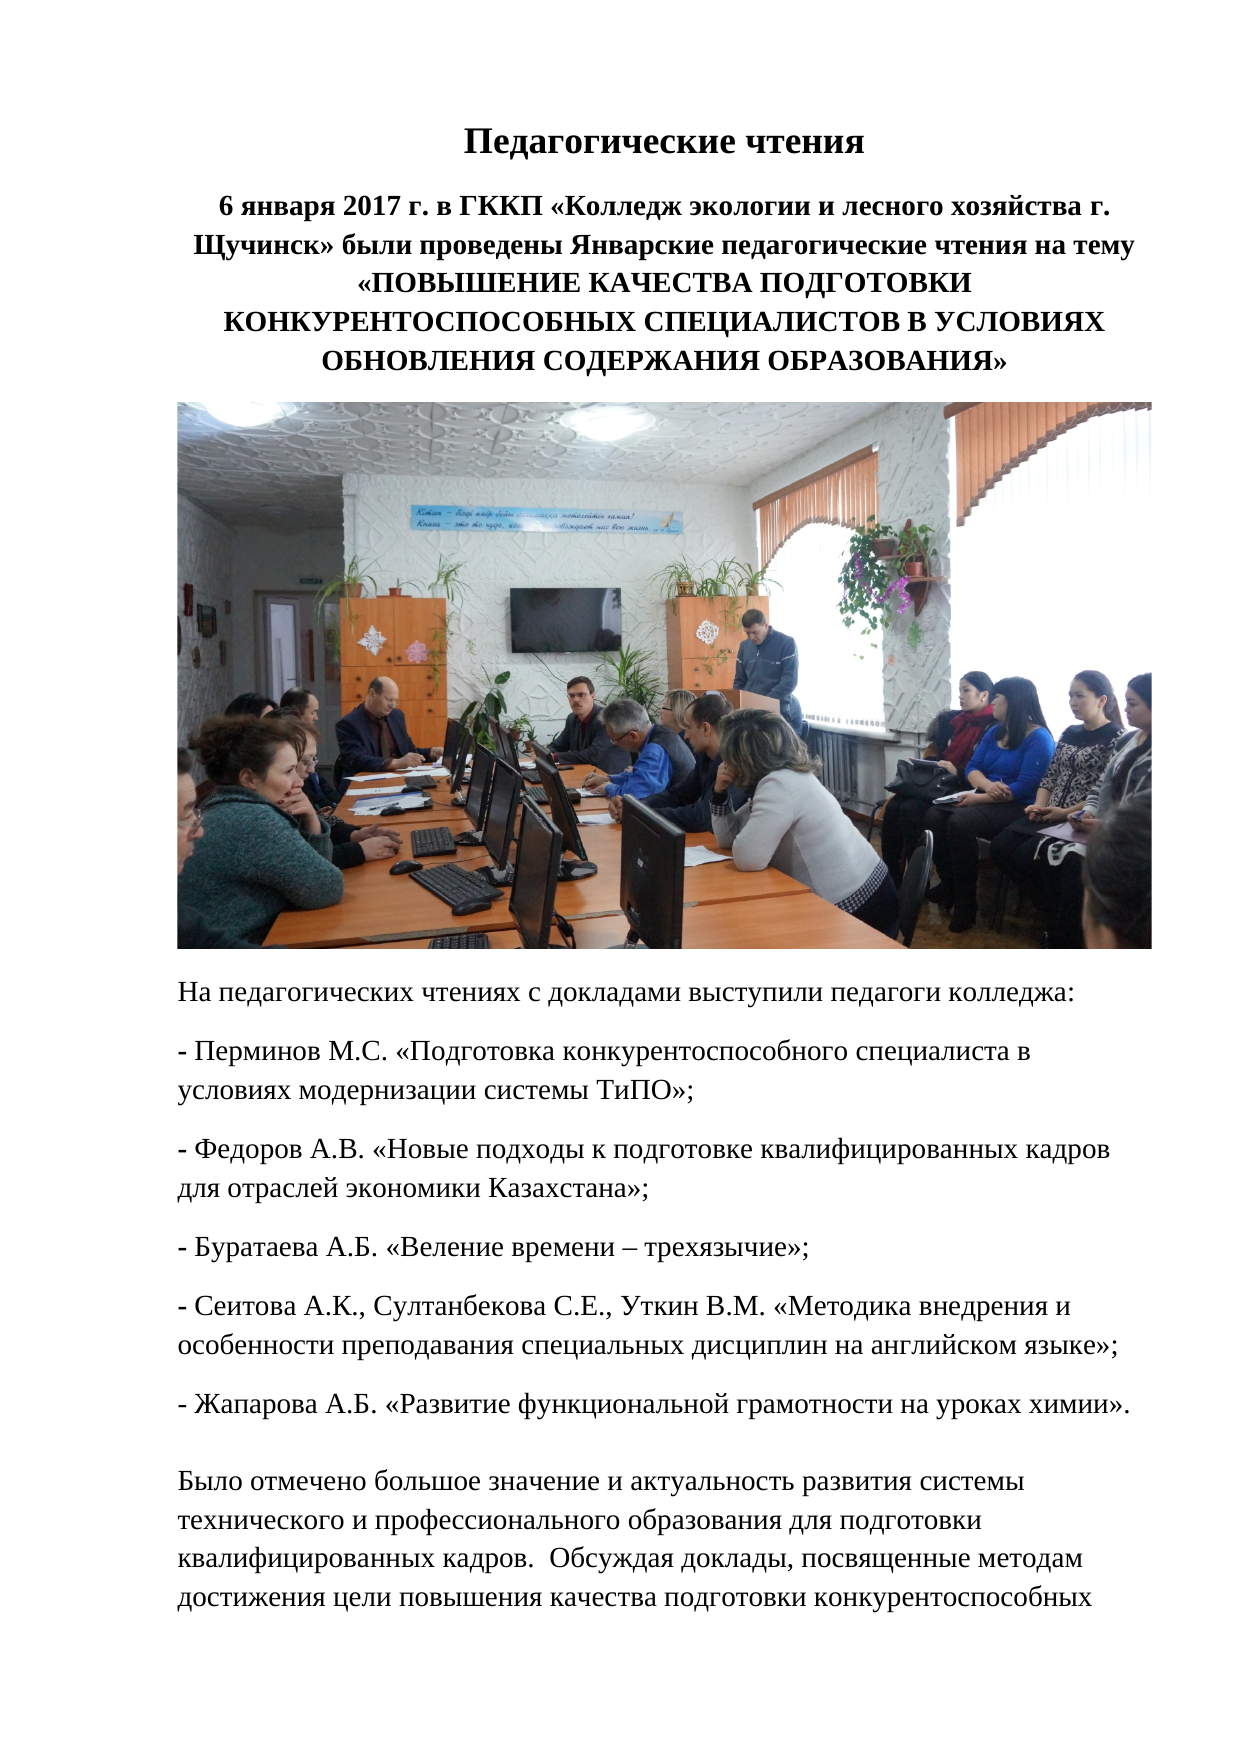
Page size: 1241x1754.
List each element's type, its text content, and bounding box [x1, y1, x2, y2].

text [177, 1463, 1152, 1613]
text - Буратаева А.Б. «Веление времени – трехязычие»; [177, 1229, 1152, 1263]
text - Жапарова А.Б. «Развитие функциональной грамотности на уроках химии». [177, 1386, 1152, 1420]
text 6 января 2017 г. в ГККП «Колледж экологии и лесного хозяйства г. Щучинск» были проведены Январские педагогические чтения на тему «ПОВЫШЕНИЕ КАЧЕСТВА ПОДГОТОВКИ КОНКУРЕНТОСПОСОБНЫХ СПЕЦИАЛИСТОВ В УСЛОВИЯХ ОБНОВЛЕНИЯ СОДЕРЖАНИЯ ОБРАЗОВАНИЯ» [177, 188, 1152, 376]
picture [177, 402, 1152, 949]
text - Федоров А.В. «Новые подходы к подготовке квалифицированных кадров для отраслей экономики Казахстана»; [177, 1131, 1152, 1203]
text - Перминов М.С. «Подготовка конкурентоспособного специалиста в условиях модернизации системы ТиПО»; [177, 1033, 1152, 1105]
text Педагогические чтения [177, 118, 1152, 161]
text На педагогических чтениях с докладами выступили педагоги колледжа: [177, 974, 1152, 1007]
text - Сеитова А.К., Султанбекова С.Е., Уткин В.М. «Методика внедрения и особенности преподавания специальных дисциплин на английском языке»; [177, 1288, 1152, 1361]
